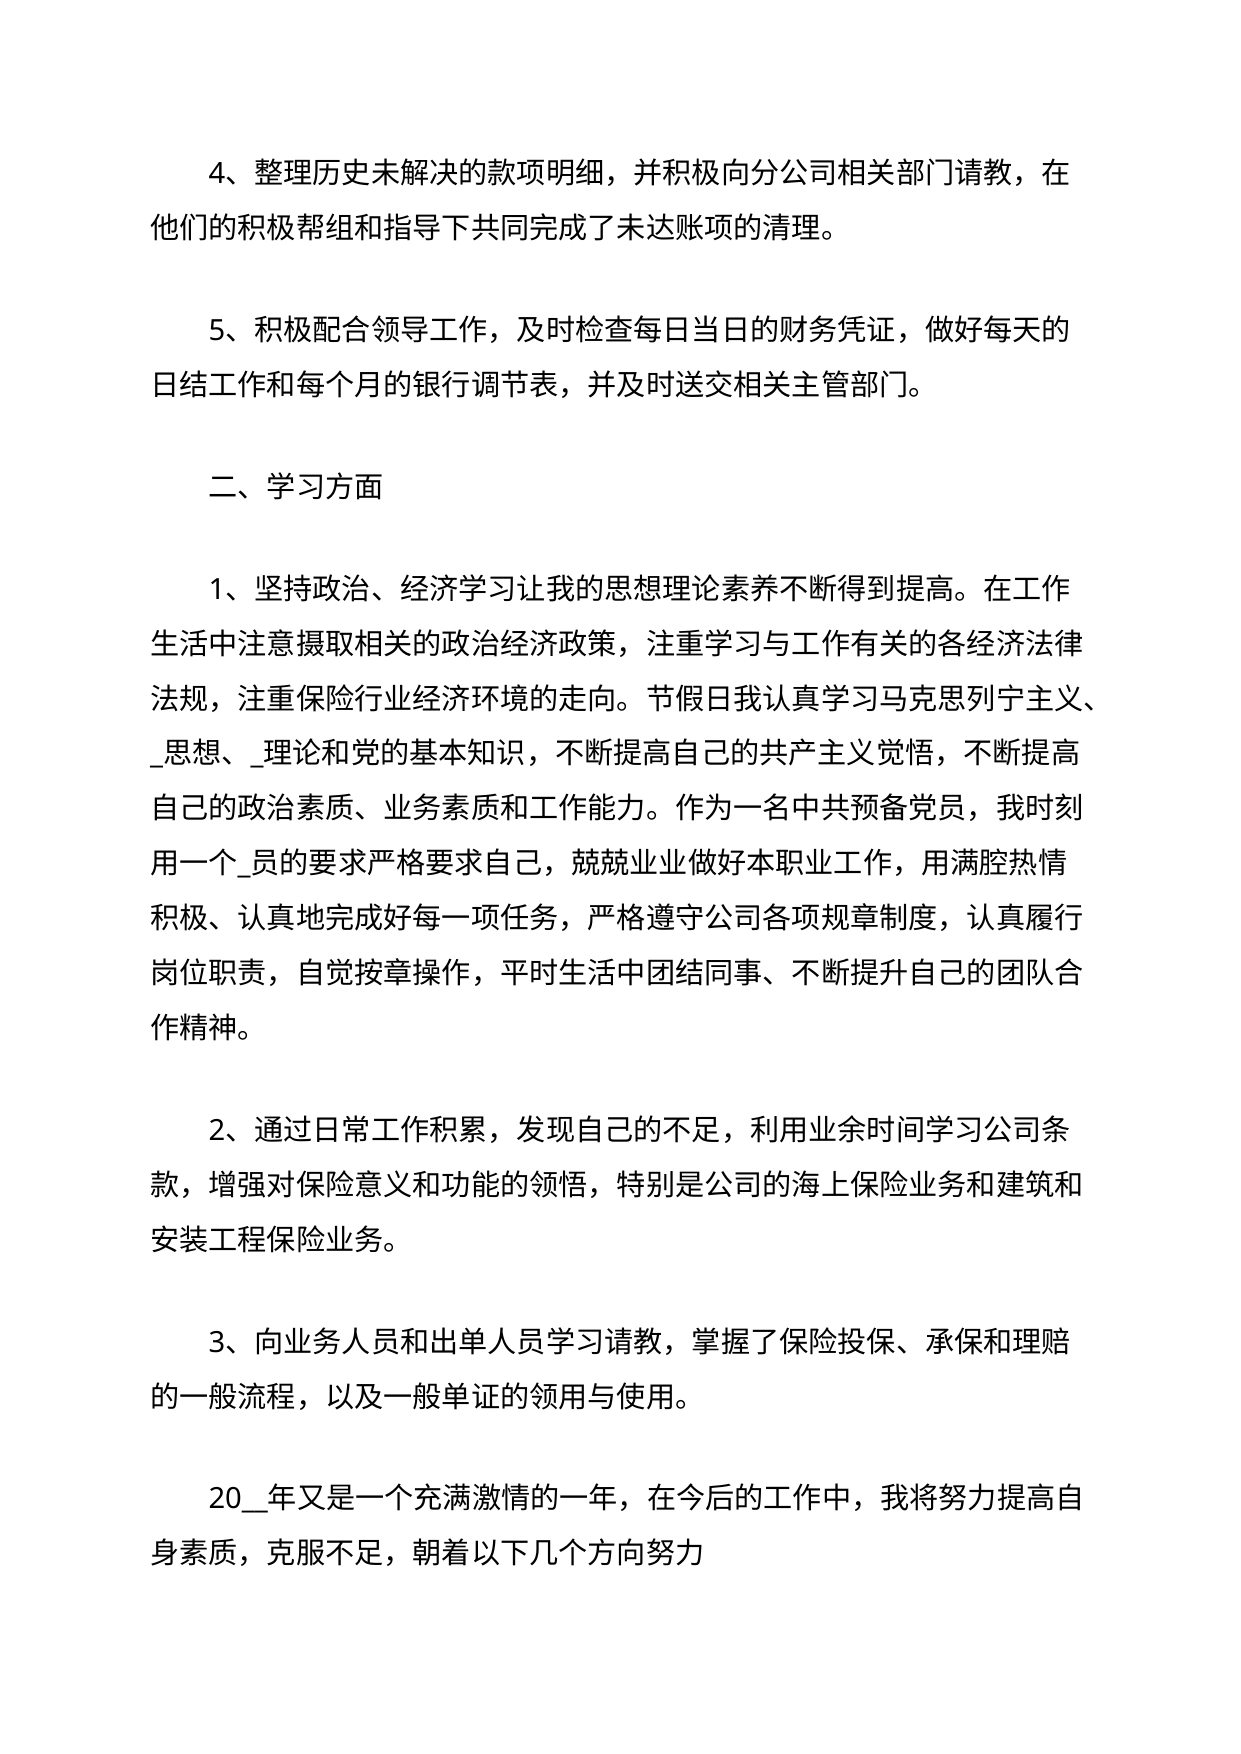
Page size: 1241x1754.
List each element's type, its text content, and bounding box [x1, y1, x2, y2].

text 4、整理历史未解决的款项明细，并积极向分公司相关部门请教，在他们的积极帮组和指导下共同完成了未达账项的清理。 [150, 150, 1090, 247]
text 二、学习方面 [150, 463, 1090, 506]
text 2、通过日常工作积累，发现自己的不足，利用业余时间学习公司条款，增强对保险意义和功能的领悟，特别是公司的海上保险业务和建筑和安装工程保险业务。 [150, 1107, 1090, 1259]
text 5、积极配合领导工作，及时检查每日当日的财务凭证，做好每天的日结工作和每个月的银行调节表，并及时送交相关主管部门。 [150, 307, 1090, 404]
text 20__年又是一个充满激情的一年，在今后的工作中，我将努力提高自身素质，克服不足，朝着以下几个方向努力 [150, 1475, 1090, 1572]
text 3、向业务人员和出单人员学习请教，掌握了保险投保、承保和理赔的一般流程，以及一般单证的领用与使用。 [150, 1318, 1090, 1416]
text 1、坚持政治、经济学习让我的思想理论素养不断得到提高。在工作生活中注意摄取相关的政治经济政策，注重学习与工作有关的各经济法律法规，注重保险行业经济环境的走向。节假日我认真学习马克思列宁主义、_思想、_理论和党的基本知识，不断提高自己的共产主义觉悟，不断提高自己的政治素质、业务素质和工作能力。作为一名中共预备党员，我时刻用一个_员的要求严格要求自己，兢兢业业做好本职业工作，用满腔热情积极、认真地完成好每一项任务，严格遵守公司各项规章制度，认真履行岗位职责，自觉按章操作，平时生活中团结同事、不断提升自己的团队合作精神。 [150, 565, 1090, 1047]
